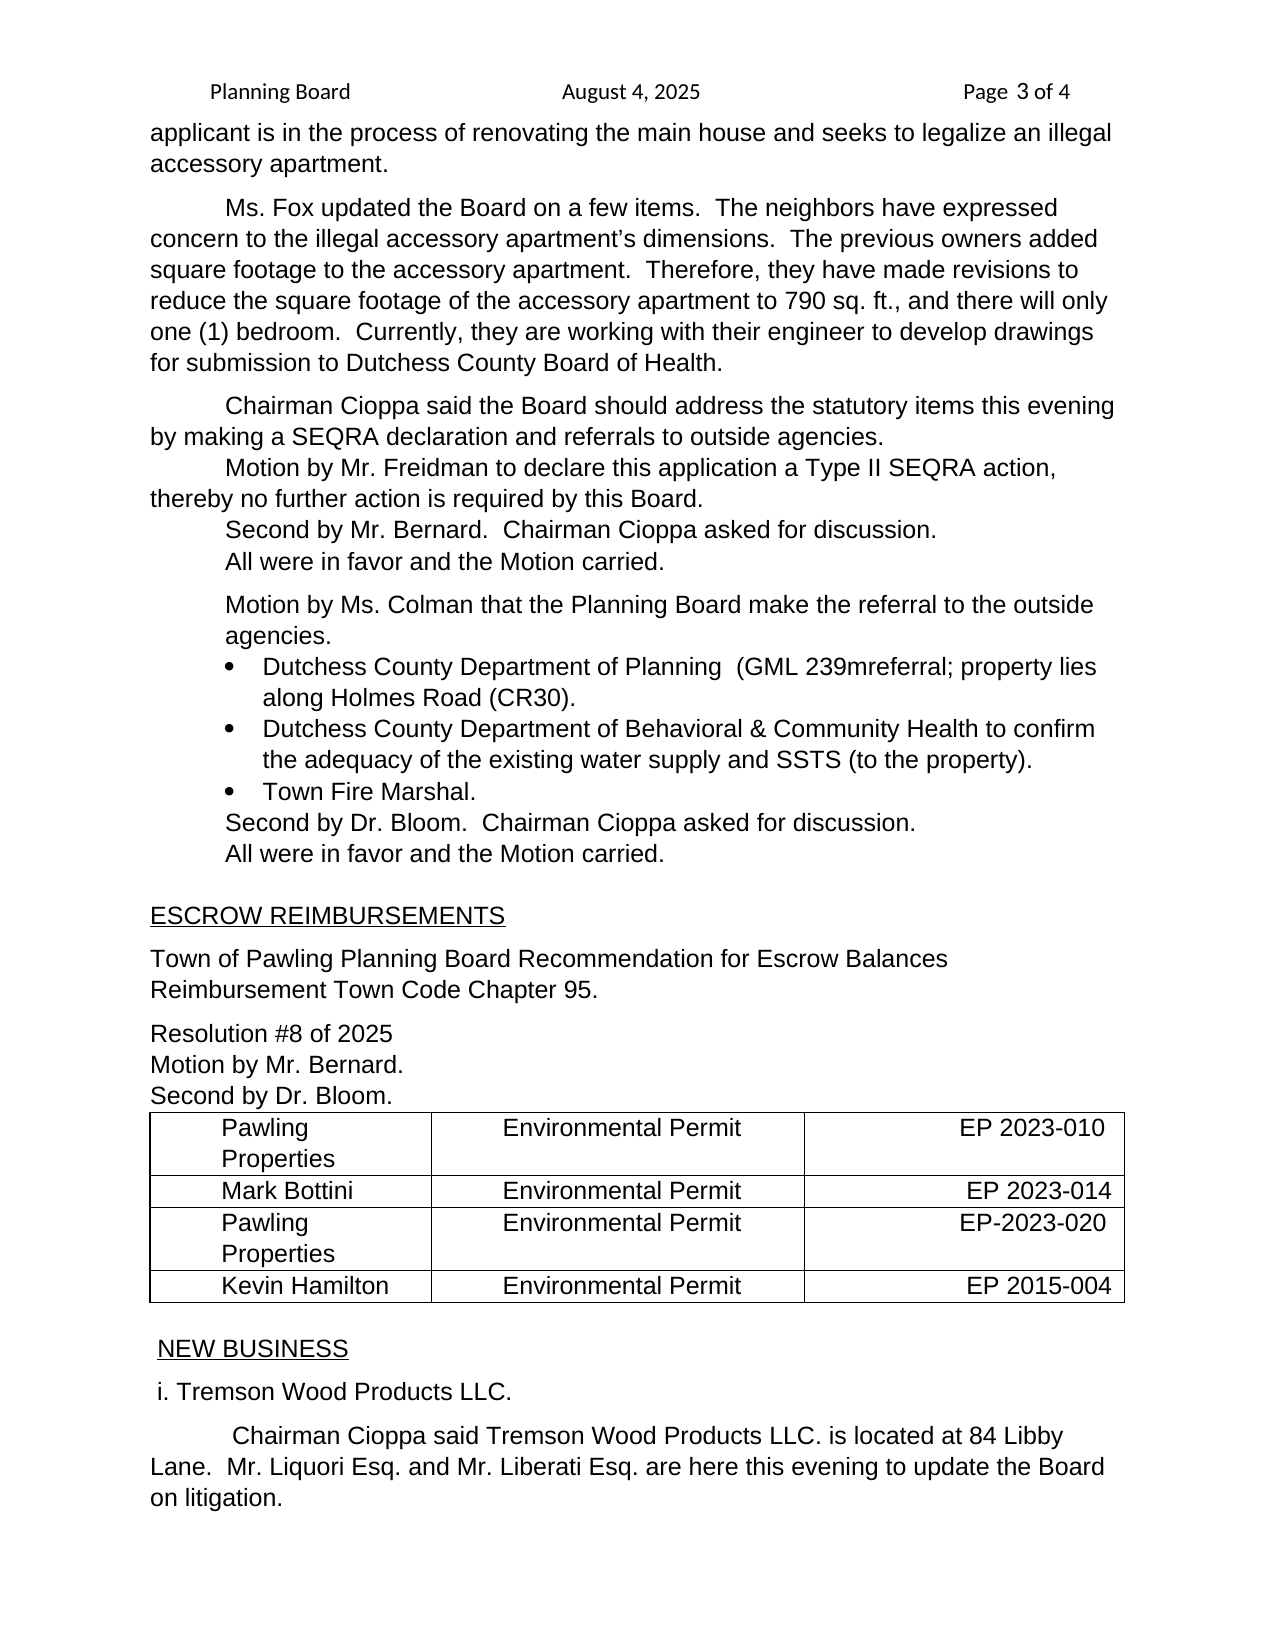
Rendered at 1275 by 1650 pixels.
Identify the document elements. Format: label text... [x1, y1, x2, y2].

text Resolution #8 of 2025 [94, 1019, 1125, 1048]
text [150, 118, 1125, 178]
table_cell EP 2015-004 [805, 1271, 1124, 1302]
table_cell Kevin Hamilton [151, 1271, 431, 1302]
text NEW BUSINESS [56, 1334, 1125, 1362]
list Second by Dr. Bloom. Chairman Cioppa asked for discussion. [225, 808, 1125, 836]
text i. Tremson Wood Products LLC. [56, 1377, 1125, 1406]
table_header Environmental Permit [432, 1113, 804, 1175]
text Motion by Mr. Bernard. [94, 1050, 1125, 1079]
text Motion by Ms. Colman that the Planning Board make the referral to the outside agencies. [150, 590, 1125, 650]
table_cell Environmental Permit [432, 1271, 804, 1302]
text All were in favor and the Motion carried. [150, 547, 1125, 575]
text Chairman Cioppa said the Board should address the statutory items this evening by making a SEQRA declaration and referrals to outside agencies. [150, 391, 1125, 451]
text Second by Mr. Bernard. Chairman Cioppa asked for discussion. [150, 516, 1125, 544]
text Motion by Mr. Freidman to declare this application a Type II SEQRA action, thereby no further action is required by this Board. [150, 453, 1125, 513]
text Chairman Cioppa said Tremson Wood Products LLC. is located at 84 Libby Lane. Mr. Liquori Esq. and Mr. Liberati Esq. are here this evening to update the Board on litigation. [56, 1421, 1125, 1512]
table_cell Mark Bottini [151, 1176, 431, 1207]
list All were in favor and the Motion carried. [225, 839, 1125, 867]
table_cell Environmental Permit [432, 1176, 804, 1207]
table_header Pawling Properties [151, 1113, 431, 1175]
table_header EP 2023-010 [805, 1113, 1124, 1175]
text Second by Dr. Bloom. [94, 1081, 1125, 1110]
text ESCROW REIMBURSEMENTS [56, 901, 1125, 929]
text Town of Pawling Planning Board Recommendation for Escrow Balances Reimbursement Town Code Chapter 95. [103, 944, 1125, 1004]
table_cell Pawling Properties [151, 1208, 431, 1270]
table_cell Environmental Permit [432, 1208, 804, 1270]
table_cell EP-2023-020 [805, 1208, 1124, 1270]
table_cell EP 2023-014 [805, 1176, 1124, 1207]
list Dutchess County Department of Planning (GML 239mreferral; property lies along Holmes Road (CR30). [225, 652, 1125, 712]
list Dutchess County Department of Behavioral & Community Health to confirm the adequacy of the existing water supply and SSTS (to the property). [225, 714, 1125, 774]
text Ms. Fox updated the Board on a few items. The neighbors have expressed concern to the illegal accessory apartment’s dimensions. The previous owners added square footage to the accessory apartment. Therefore, they have made revisions to reduce the square footage of the accessory apartment to 790 sq. ft., and there will only one (1) bedroom. Currently, they are working with their engineer to develop drawings for submission to Dutchess County Board of Health. [150, 193, 1125, 377]
list Town Fire Marshal. [225, 777, 1125, 805]
